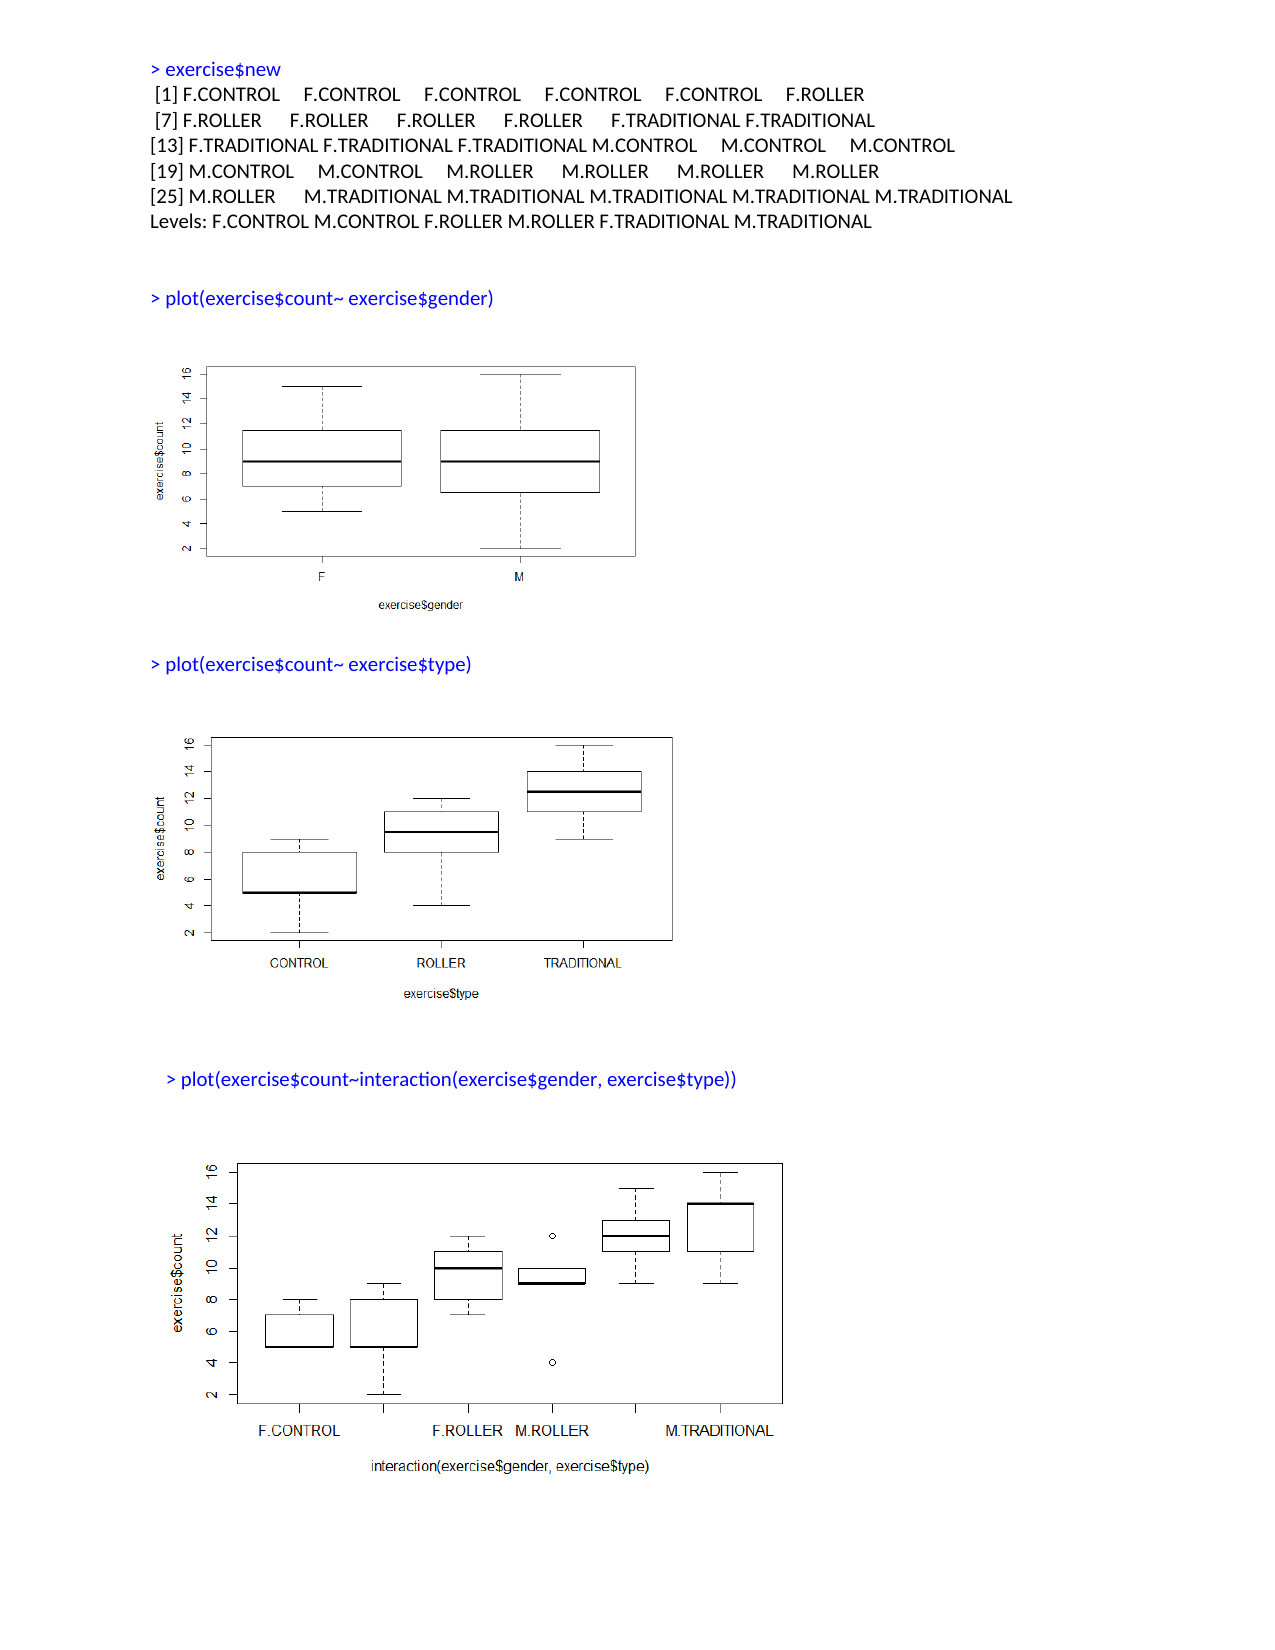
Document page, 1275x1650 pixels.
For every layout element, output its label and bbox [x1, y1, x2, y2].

picture [150, 676, 703, 1016]
table_header [142, 56, 1153, 1513]
picture [150, 310, 664, 626]
picture [165, 1092, 819, 1493]
